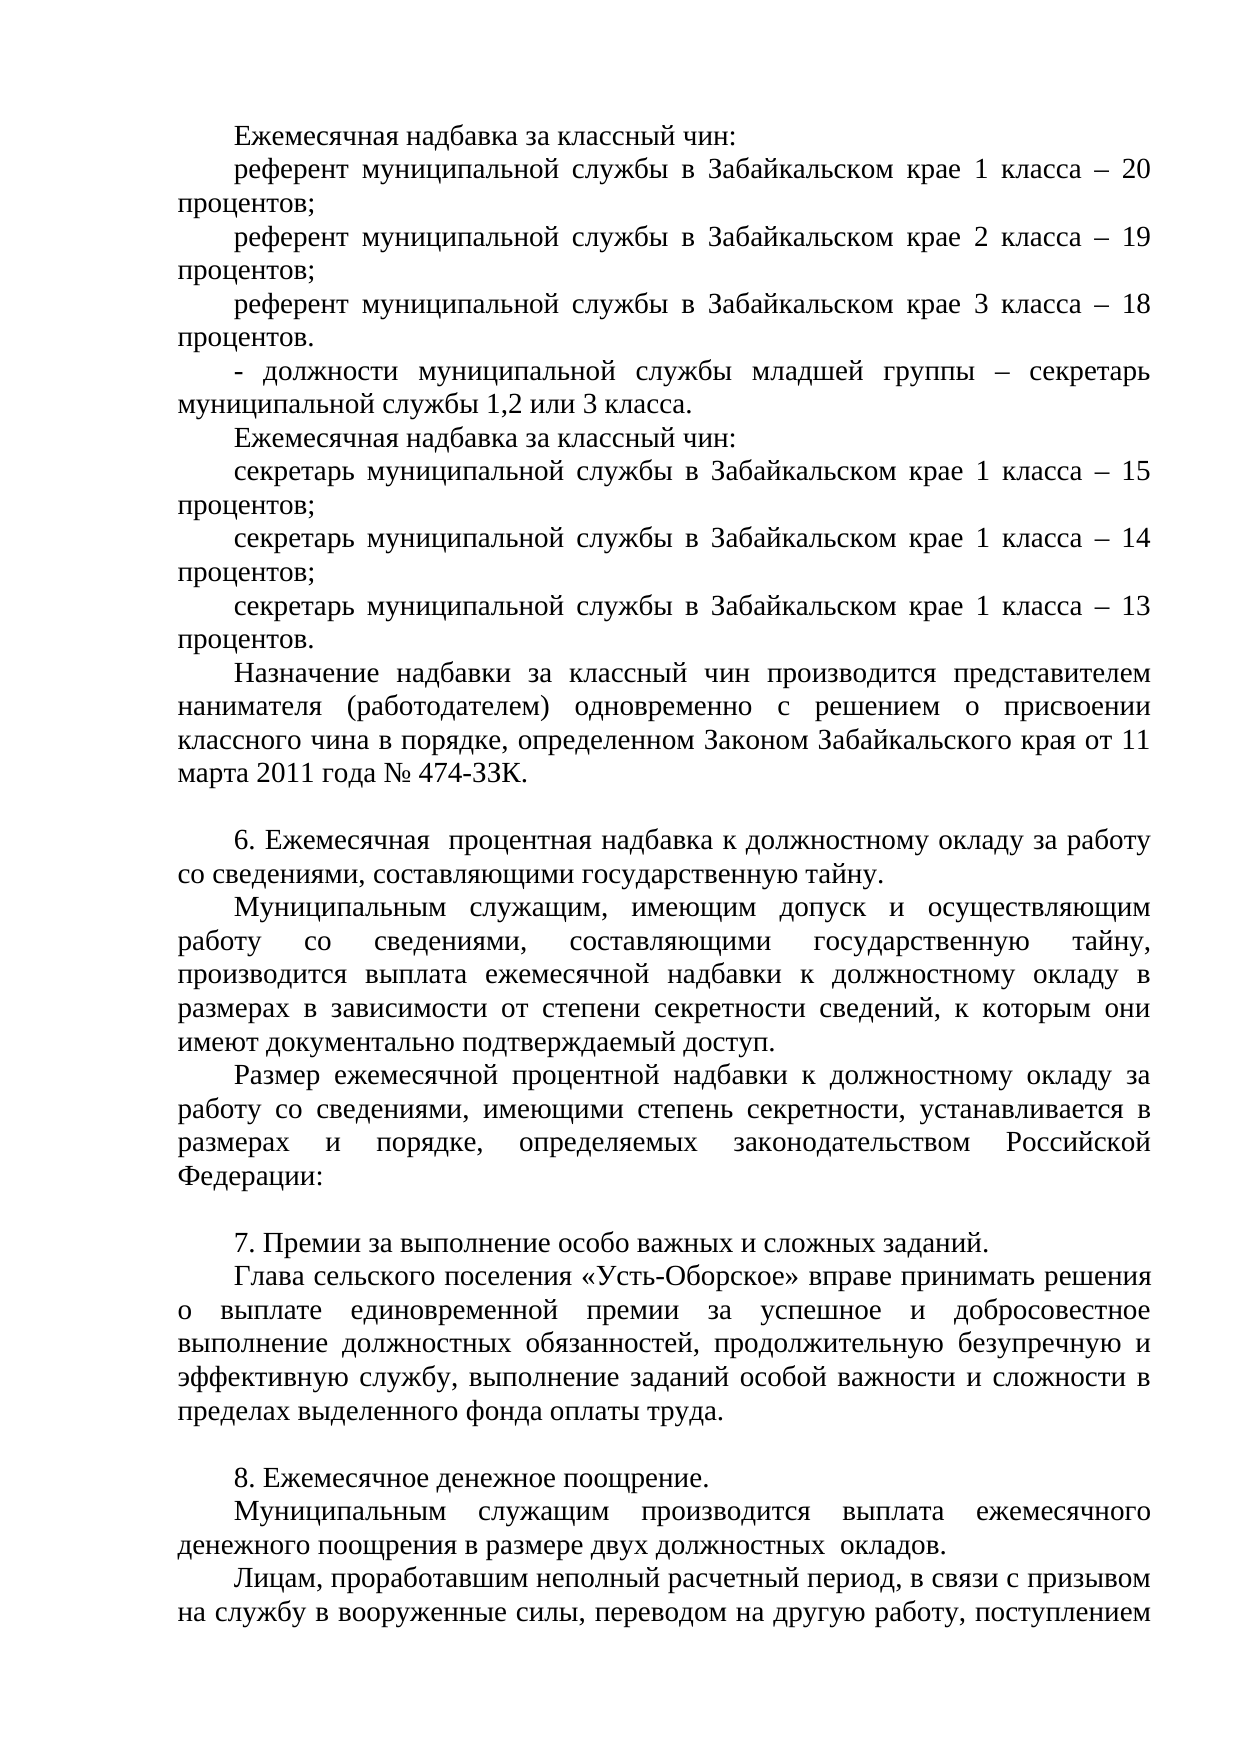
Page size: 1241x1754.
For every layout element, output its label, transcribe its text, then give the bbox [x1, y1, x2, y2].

text - должности муниципальной службы младшей группы – секретарь муниципальной службы 1,2 или 3 класса. [177, 353, 1152, 420]
text референт муниципальной службы в Забайкальском крае 2 класса – 19 процентов; [177, 219, 1152, 286]
text референт муниципальной службы в Забайкальском крае 3 класса – 18 процентов. [177, 286, 1152, 353]
text Назначение надбавки за классный чин производится представителем нанимателя (работодателем) одновременно с решением о присвоении классного чина в порядке, определенном Законом Забайкальского края от 11 марта 2011 года № 474-ЗЗК. [177, 655, 1152, 789]
text Муниципальным служащим производится выплата ежемесячного денежного поощрения в размере двух должностных окладов. [177, 1493, 1152, 1560]
text Ежемесячная надбавка за классный чин: [177, 420, 1152, 453]
text референт муниципальной службы в Забайкальском крае 1 класса – 20 процентов; [177, 152, 1152, 219]
text Размер ежемесячной процентной надбавки к должностному окладу за работу со сведениями, имеющими степень секретности, устанавливается в размерах и порядке, определяемых законодательством Российской Федерации: [177, 1057, 1152, 1191]
text Глава сельского поселения «Усть-Оборское» вправе принимать решения о выплате единовременной премии за успешное и добросовестное выполнение должностных обязанностей, продолжительную безупречную и эффективную службу, выполнение заданий особой важности и сложности в пределах выделенного фонда оплаты труда. [177, 1258, 1152, 1426]
text секретарь муниципальной службы в Забайкальском крае 1 класса – 13 процентов. [177, 588, 1152, 655]
text Муниципальным служащим, имеющим допуск и осуществляющим работу со сведениями, составляющими государственную тайну, производится выплата ежемесячной надбавки к должностному окладу в размерах в зависимости от степени секретности сведений, к которым они имеют документально подтверждаемый доступ. [177, 889, 1152, 1057]
text 6. Ежемесячная процентная надбавка к должностному окладу за работу со сведениями, составляющими государственную тайну. [177, 822, 1152, 889]
text секретарь муниципальной службы в Забайкальском крае 1 класса – 15 процентов; [177, 453, 1152, 521]
text 7. Премии за выполнение особо важных и сложных заданий. [177, 1225, 1152, 1258]
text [177, 1560, 1152, 1627]
text Ежемесячная надбавка за классный чин: [177, 118, 1152, 152]
text секретарь муниципальной службы в Забайкальском крае 1 класса – 14 процентов; [177, 521, 1152, 588]
text 8. Ежемесячное денежное поощрение. [177, 1460, 1152, 1493]
